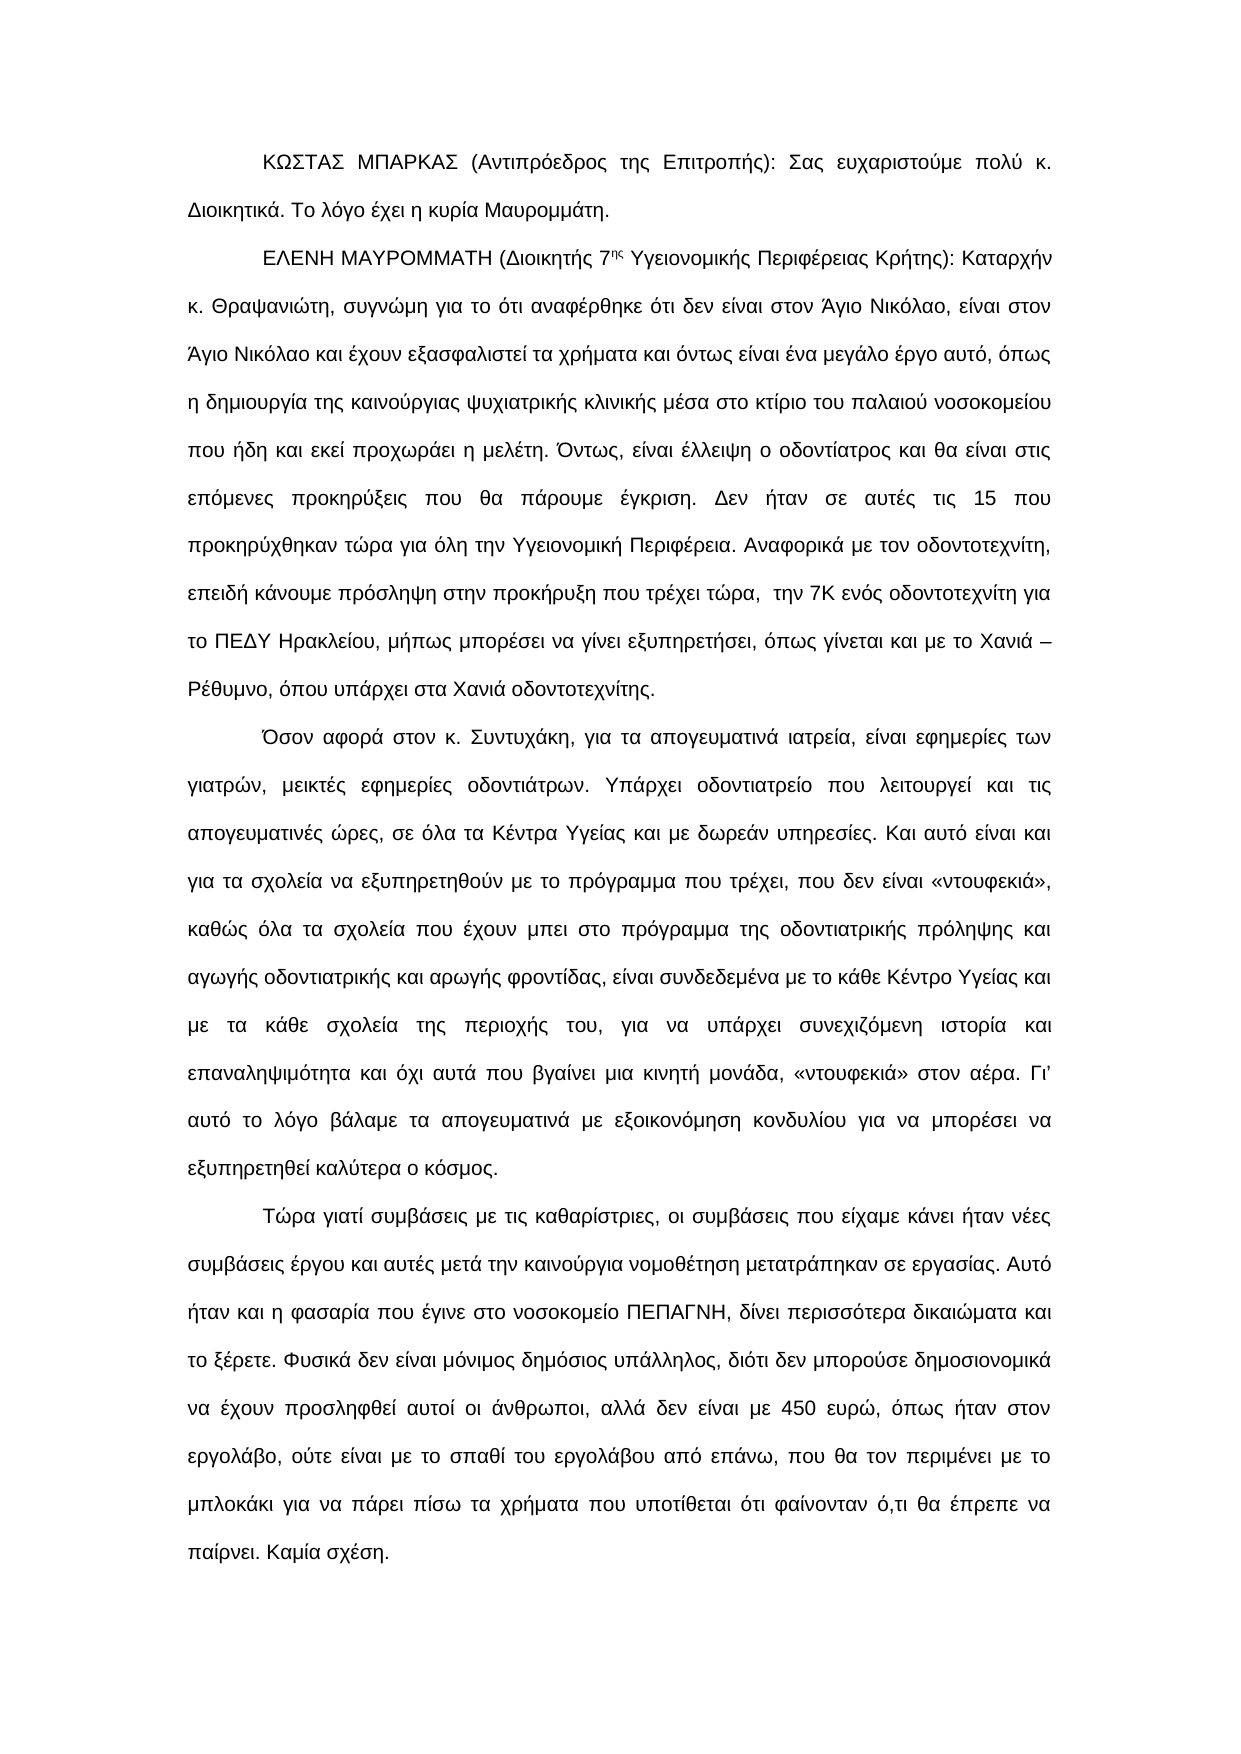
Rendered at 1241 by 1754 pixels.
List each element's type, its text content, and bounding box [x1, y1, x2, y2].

text Όσον αφορά στον κ. Συντυχάκη, για τα απογευματινά ιατρεία, είναι εφημερίες των γιατρών, μεικτές εφημερίες οδοντιάτρων. Υπάρχει οδοντιατρείο που λειτουργεί και τις απογευματινές ώρες, σε όλα τα Κέντρα Υγείας και με δωρεάν υπηρεσίες. Και αυτό είναι και για τα σχολεία να εξυπηρετηθούν με το πρόγραμμα που τρέχει, που δεν είναι «ντουφεκιά», καθώς όλα τα σχολεία που έχουν μπει στο πρόγραμμα της οδοντιατρικής πρόληψης και αγωγής οδοντιατρικής και αρωγής φροντίδας, είναι συνδεδεμένα με το κάθε Κέντρο Υγείας και με τα κάθε σχολεία της περιοχής του, για να υπάρχει συνεχιζόμενη ιστορία και επαναληψιμότητα και όχι αυτά που βγαίνει μια κινητή μονάδα, «ντουφεκιά» στον αέρα. Γι’ αυτό το λόγο βάλαμε τα απογευματινά με εξοικονόμηση κονδυλίου για να μπορέσει να εξυπηρετηθεί καλύτερα ο κόσμος. [187, 725, 1053, 1180]
text ΚΩΣΤΑΣ ΜΠΑΡΚΑΣ (Αντιπρόεδρος της Επιτροπής): Σας ευχαριστούμε πολύ κ. Διοικητικά. Το λόγο έχει η κυρία Μαυρομμάτη. [187, 150, 1053, 222]
text ΕΛΕΝΗ ΜΑΥΡΟΜΜΑΤΗ (Διοικητής 7ης Υγειονομικής Περιφέρειας Κρήτης): Καταρχήν κ. Θραψανιώτη, συγνώμη για το ότι αναφέρθηκε ότι δεν είναι στον Άγιο Νικόλαο, είναι στον Άγιο Νικόλαο και έχουν εξασφαλιστεί τα χρήματα και όντως είναι ένα μεγάλο έργο αυτό, όπως η δημιουργία της καινούργιας ψυχιατρικής κλινικής μέσα στο κτίριο του παλαιού νοσοκομείου που ήδη και εκεί προχωράει η μελέτη. Όντως, είναι έλλειψη ο οδοντίατρος και θα είναι στις επόμενες προκηρύξεις που θα πάρουμε έγκριση. Δεν ήταν σε αυτές τις 15 που προκηρύχθηκαν τώρα για όλη την Υγειονομική Περιφέρεια. Αναφορικά με τον οδοντοτεχνίτη, επειδή κάνουμε πρόσληψη στην προκήρυξη που τρέχει τώρα, την 7Κ ενός οδοντοτεχνίτη για το ΠΕΔΥ Ηρακλείου, μήπως μπορέσει να γίνει εξυπηρετήσει, όπως γίνεται και με το Χανιά – Ρέθυμνο, όπου υπάρχει στα Χανιά οδοντοτεχνίτης. [187, 246, 1053, 701]
text Τώρα γιατί συμβάσεις με τις καθαρίστριες, οι συμβάσεις που είχαμε κάνει ήταν νέες συμβάσεις έργου και αυτές μετά την καινούργια νομοθέτηση μετατράπηκαν σε εργασίας. Αυτό ήταν και η φασαρία που έγινε στο νοσοκομείο ΠΕΠΑΓΝΗ, δίνει περισσότερα δικαιώματα και το ξέρετε. Φυσικά δεν είναι μόνιμος δημόσιος υπάλληλος, διότι δεν μπορούσε δημοσιονομικά να έχουν προσληφθεί αυτοί οι άνθρωποι, αλλά δεν είναι με 450 ευρώ, όπως ήταν στον εργολάβο, ούτε είναι με το σπαθί του εργολάβου από επάνω, που θα τον περιμένει με το μπλοκάκι για να πάρει πίσω τα χρήματα που υποτίθεται ότι φαίνονταν ό,τι θα έπρεπε να παίρνει. Καμία σχέση. [187, 1204, 1053, 1563]
